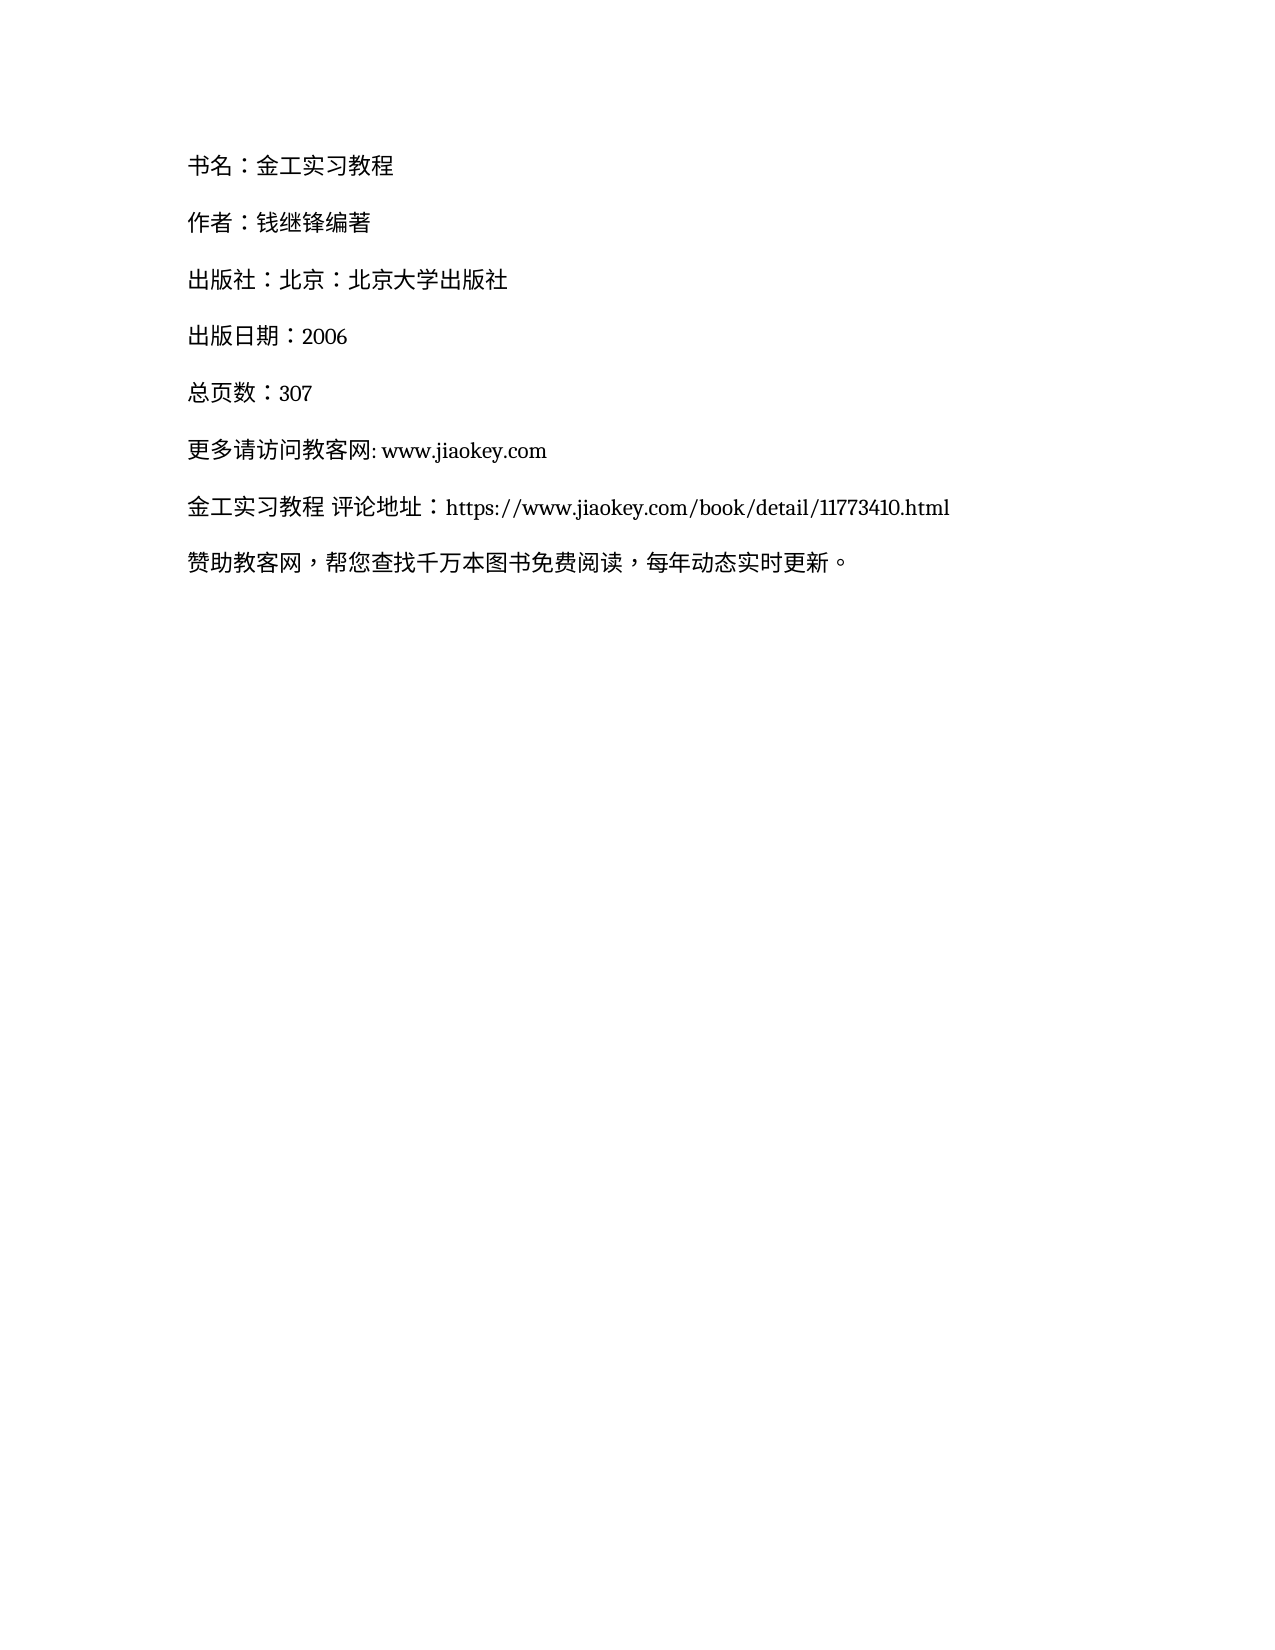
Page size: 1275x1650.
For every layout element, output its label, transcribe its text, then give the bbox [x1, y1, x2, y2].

text 出版日期：2006 [187, 320, 1087, 352]
text 更多请访问教客网: www.jiaokey.com [187, 434, 1087, 465]
text 赞助教客网，帮您查找千万本图书免费阅读，每年动态实时更新。 [187, 547, 1087, 579]
text 金工实习教程 评论地址：https://www.jiaokey.com/book/detail/11773410.html [187, 491, 1087, 522]
text 作者：钱继锋编著 [187, 207, 1087, 238]
text 书名：金工实习教程 [187, 150, 1087, 181]
text 出版社：北京：北京大学出版社 [187, 263, 1087, 295]
text 总页数：307 [187, 377, 1087, 408]
